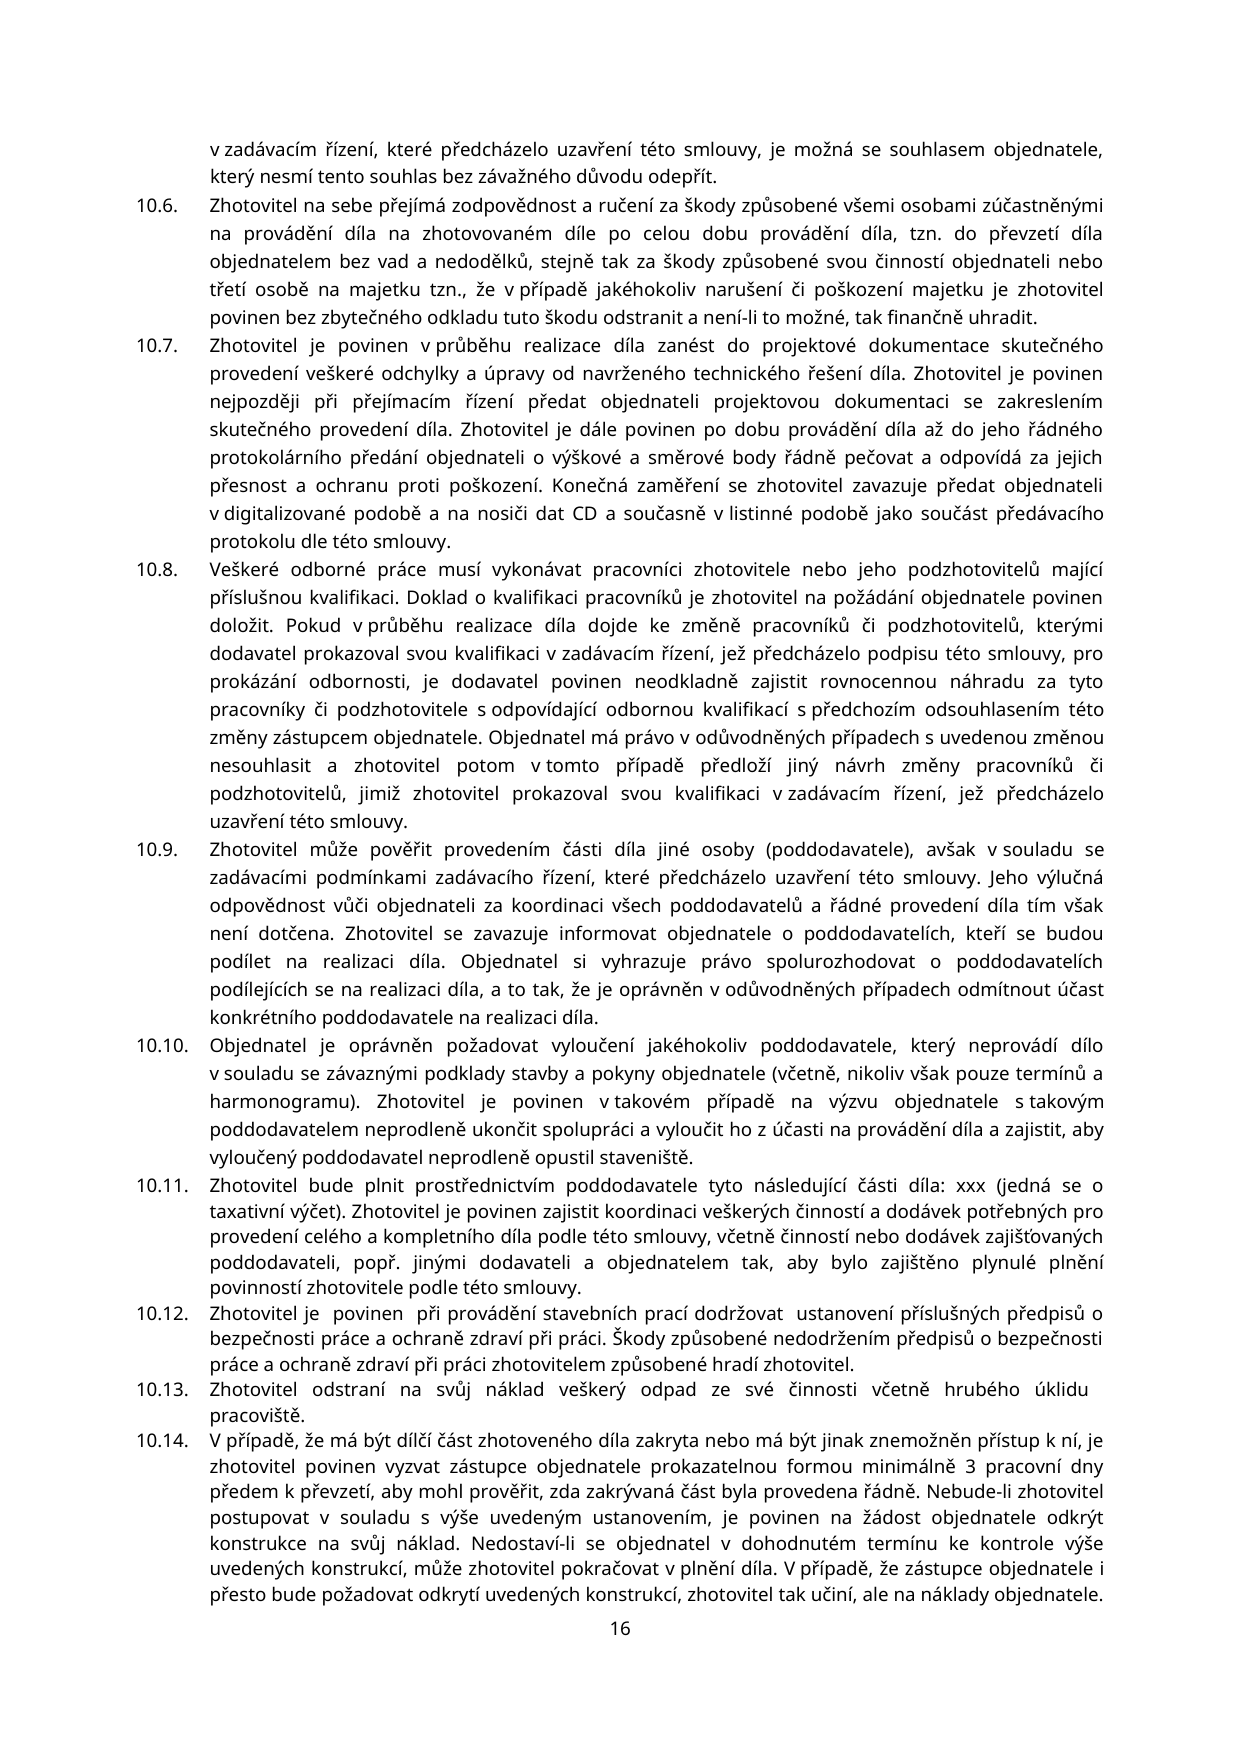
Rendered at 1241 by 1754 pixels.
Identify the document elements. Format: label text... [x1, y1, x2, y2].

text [136, 1428, 1104, 1606]
text 10.6. Zhotovitel na sebe přejímá zodpovědnost a ručení za škody způsobené všemi osobami zúčastněnými na provádění díla na zhotovovaném díle po celou dobu provádění díla, tzn. do převzetí díla objednatelem bez vad a nedodělků, stejně tak za škody způsobené svou činností objednateli nebo třetí osobě na majetku tzn., že v případě jakéhokoliv narušení či poškození majetku je zhotovitel povinen bez zbytečného odkladu tuto škodu odstranit a není-li to možné, tak finančně uhradit. [136, 192, 1104, 329]
text 10.10. Objednatel je oprávněn požadovat vyloučení jakéhokoliv poddodavatele, který neprovádí dílo v souladu se závaznými podklady stavby a pokyny objednatele (včetně, nikoliv však pouze termínů a harmonogramu). Zhotovitel je povinen v takovém případě na výzvu objednatele s takovým poddodavatelem neprodleně ukončit spolupráci a vyloučit ho z účasti na provádění díla a zajistit, aby vyloučený poddodavatel neprodleně opustil staveniště. [136, 1032, 1104, 1170]
text 10.9. Zhotovitel může pověřit provedením části díla jiné osoby (poddodavatele), avšak v souladu se zadávacími podmínkami zadávacího řízení, které předcházelo uzavření této smlouvy. Jeho výlučná odpovědnost vůči objednateli za koordinaci všech poddodavatelů a řádné provedení díla tím však není dotčena. Zhotovitel se zavazuje informovat objednatele o poddodavatelích, kteří se budou podílet na realizaci díla. Objednatel si vyhrazuje právo spolurozhodovat o poddodavatelích podílejících se na realizaci díla, a to tak, že je oprávněn v odůvodněných případech odmítnout účast konkrétního poddodavatele na realizaci díla. [136, 836, 1104, 1030]
text 10.11. Zhotovitel bude plnit prostřednictvím poddodavatele tyto následující části díla: xxx (jedná se o taxativní výčet). Zhotovitel je povinen zajistit koordinaci veškerých činností a dodávek potřebných pro provedení celého a kompletního díla podle této smlouvy, včetně činností nebo dodávek zajišťovaných poddodavateli, popř. jinými dodavateli a objednatelem tak, aby bylo zajištěno plynulé plnění povinností zhotovitele podle této smlouvy. [136, 1173, 1104, 1300]
text 10.12. Zhotovitel je povinen při provádění stavebních prací dodržovat ustanovení příslušných předpisů o bezpečnosti práce a ochraně zdraví při práci. Škody způsobené nedodržením předpisů o bezpečnosti práce a ochraně zdraví při práci zhotovitelem způsobené hradí zhotovitel. [136, 1300, 1104, 1377]
text 10.8. Veškeré odborné práce musí vykonávat pracovníci zhotovitele nebo jeho podzhotovitelů mající příslušnou kvalifikaci. Doklad o kvalifikaci pracovníků je zhotovitel na požádání objednatele povinen doložit. Pokud v průběhu realizace díla dojde ke změně pracovníků či podzhotovitelů, kterými dodavatel prokazoval svou kvalifikaci v zadávacím řízení, jež předcházelo podpisu této smlouvy, pro prokázání odbornosti, je dodavatel povinen neodkladně zajistit rovnocennou náhradu za tyto pracovníky či podzhotovitele s odpovídající odbornou kvalifikací s předchozím odsouhlasením této změny zástupcem objednatele. Objednatel má právo v odůvodněných případech s uvedenou změnou nesouhlasit a zhotovitel potom v tomto případě předloží jiný návrh změny pracovníků či podzhotovitelů, jimiž zhotovitel prokazoval svou kvalifikaci v zadávacím řízení, jež předcházelo uzavření této smlouvy. [136, 556, 1104, 834]
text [136, 136, 1104, 189]
text 10.13. Zhotovitel odstraní na svůj náklad veškerý odpad ze své činnosti včetně hrubého úklidu pracoviště. [136, 1377, 1104, 1428]
text 10.7. Zhotovitel je povinen v průběhu realizace díla zanést do projektové dokumentace skutečného provedení veškeré odchylky a úpravy od navrženého technického řešení díla. Zhotovitel je povinen nejpozději při přejímacím řízení předat objednateli projektovou dokumentaci se zakreslením skutečného provedení díla. Zhotovitel je dále povinen po dobu provádění díla až do jeho řádného protokolárního předání objednateli o výškové a směrové body řádně pečovat a odpovídá za jejich přesnost a ochranu proti poškození. Konečná zaměření se zhotovitel zavazuje předat objednateli v digitalizované podobě a na nosiči dat CD a současně v listinné podobě jako součást předávacího protokolu dle této smlouvy. [136, 332, 1104, 554]
